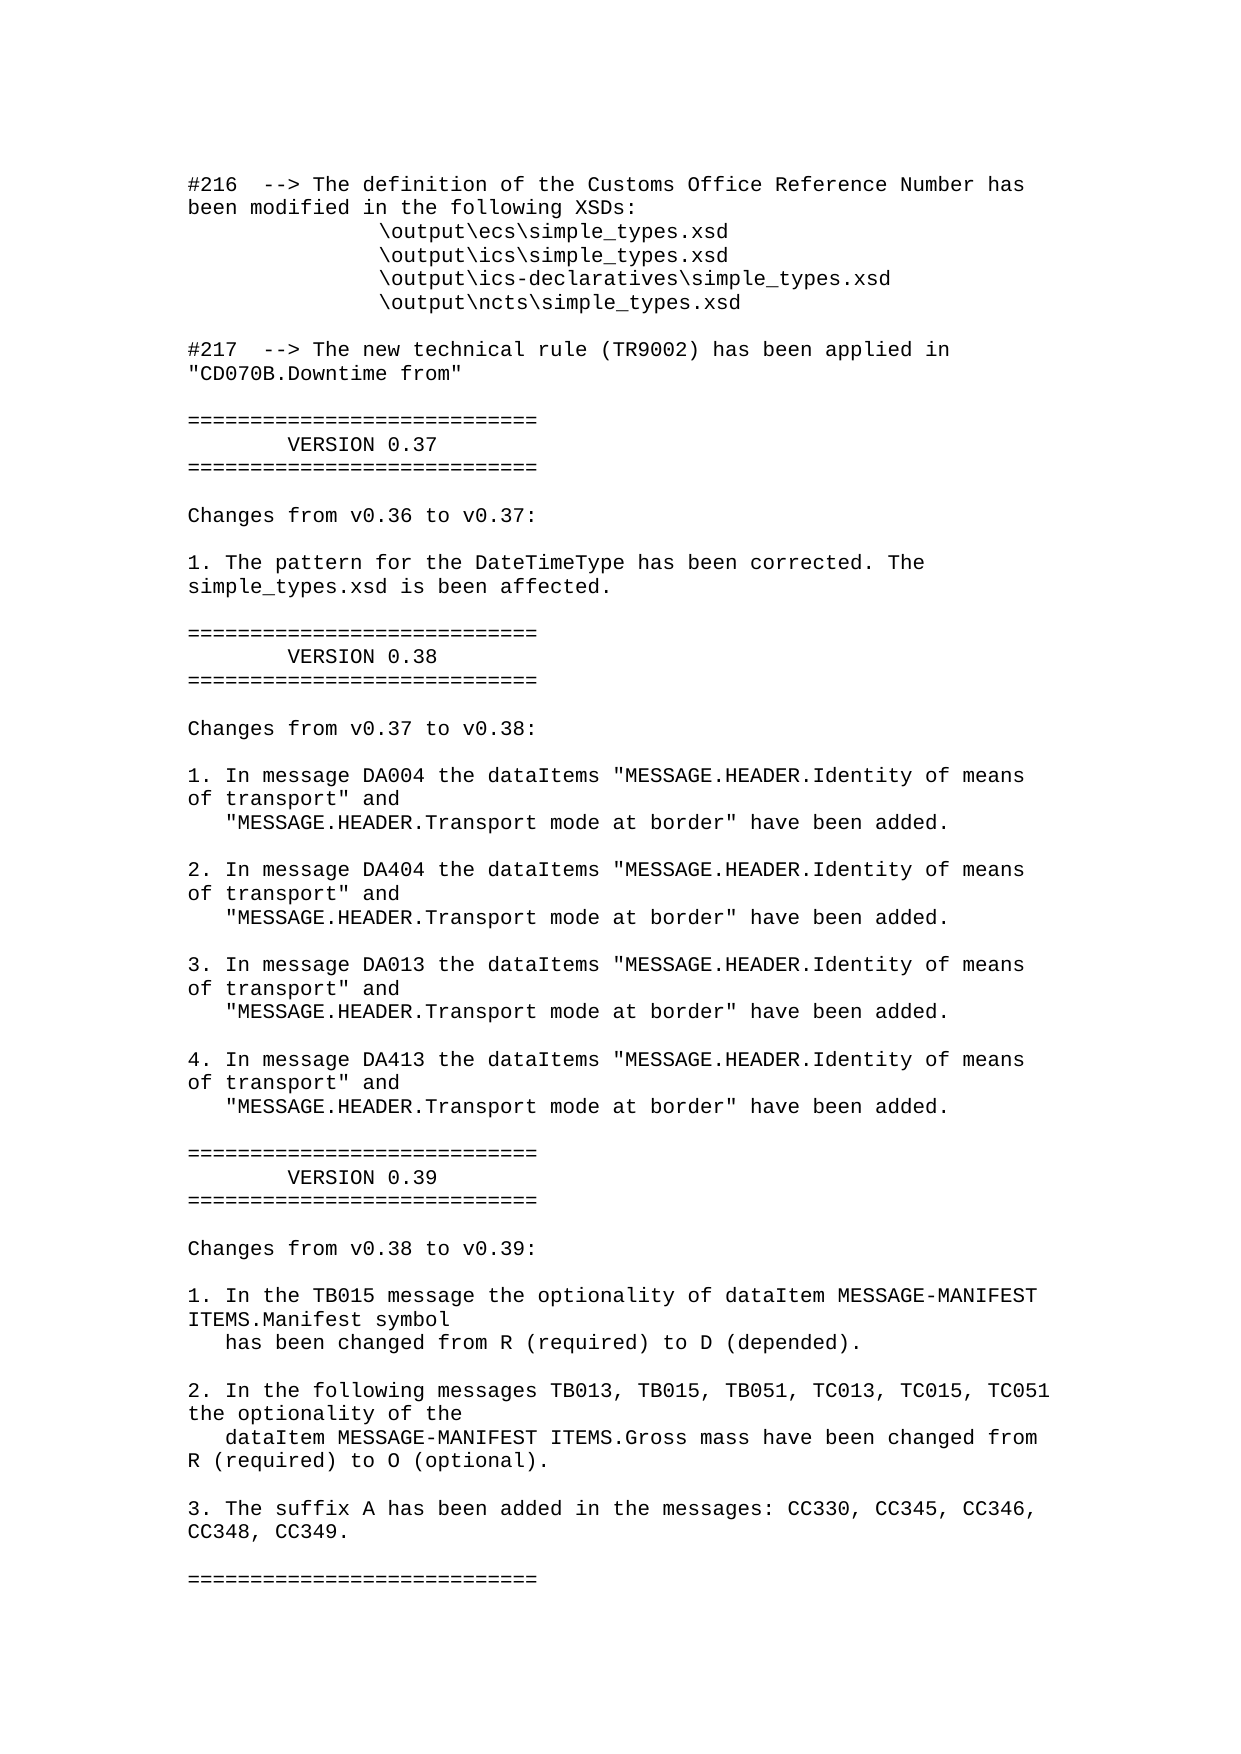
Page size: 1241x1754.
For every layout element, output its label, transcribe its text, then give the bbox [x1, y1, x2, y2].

text has been changed from R (required) to D (depended). [187, 1332, 1053, 1356]
text VERSION 0.39 [187, 1167, 1053, 1190]
text "MESSAGE.HEADER.Transport mode at border" have been added. [187, 1001, 1053, 1025]
text ============================ [187, 623, 1053, 647]
text ============================ [187, 410, 1053, 434]
text ============================ [187, 670, 1053, 694]
text Changes from v0.37 to v0.38: [187, 717, 1053, 741]
text 1. The pattern for the DateTimeType has been corrected. The simple_types.xsd is been affected. [187, 552, 1053, 599]
text #216 --> The definition of the Customs Office Reference Number has been modified in the following XSDs: [187, 174, 1053, 221]
text \output\ecs\simple_types.xsd [187, 221, 1053, 244]
text ============================ [187, 1569, 1053, 1592]
text VERSION 0.37 [187, 434, 1053, 457]
text Changes from v0.36 to v0.37: [187, 505, 1053, 528]
text #217 --> The new technical rule (TR9002) has been applied in "CD070B.Downtime from" [187, 339, 1053, 386]
text 2. In the following messages TB013, TB015, TB051, TC013, TC015, TC051 the optionality of the [187, 1379, 1053, 1427]
text VERSION 0.38 [187, 647, 1053, 670]
text 3. The suffix A has been added in the messages: CC330, CC345, CC346, CC348, CC349. [187, 1498, 1053, 1545]
text 4. In message DA413 the dataItems "MESSAGE.HEADER.Identity of means of transport" and [187, 1048, 1053, 1096]
text \output\ics-declaratives\simple_types.xsd [187, 268, 1053, 292]
text "MESSAGE.HEADER.Transport mode at border" have been added. [187, 812, 1053, 836]
text "MESSAGE.HEADER.Transport mode at border" have been added. [187, 1096, 1053, 1119]
text dataItem MESSAGE-MANIFEST ITEMS.Gross mass have been changed from R (required) to O (optional). [187, 1427, 1053, 1474]
text \output\ncts\simple_types.xsd [187, 292, 1053, 316]
text 1. In message DA004 the dataItems "MESSAGE.HEADER.Identity of means of transport" and [187, 765, 1053, 812]
text \output\ics\simple_types.xsd [187, 244, 1053, 268]
text 2. In message DA404 the dataItems "MESSAGE.HEADER.Identity of means of transport" and [187, 859, 1053, 907]
text Changes from v0.38 to v0.39: [187, 1238, 1053, 1261]
text 3. In message DA013 the dataItems "MESSAGE.HEADER.Identity of means of transport" and [187, 954, 1053, 1001]
text 1. In the TB015 message the optionality of dataItem MESSAGE-MANIFEST ITEMS.Manifest symbol [187, 1285, 1053, 1332]
text ============================ [187, 457, 1053, 481]
text ============================ [187, 1143, 1053, 1167]
text "MESSAGE.HEADER.Transport mode at border" have been added. [187, 907, 1053, 930]
text ============================ [187, 1190, 1053, 1214]
